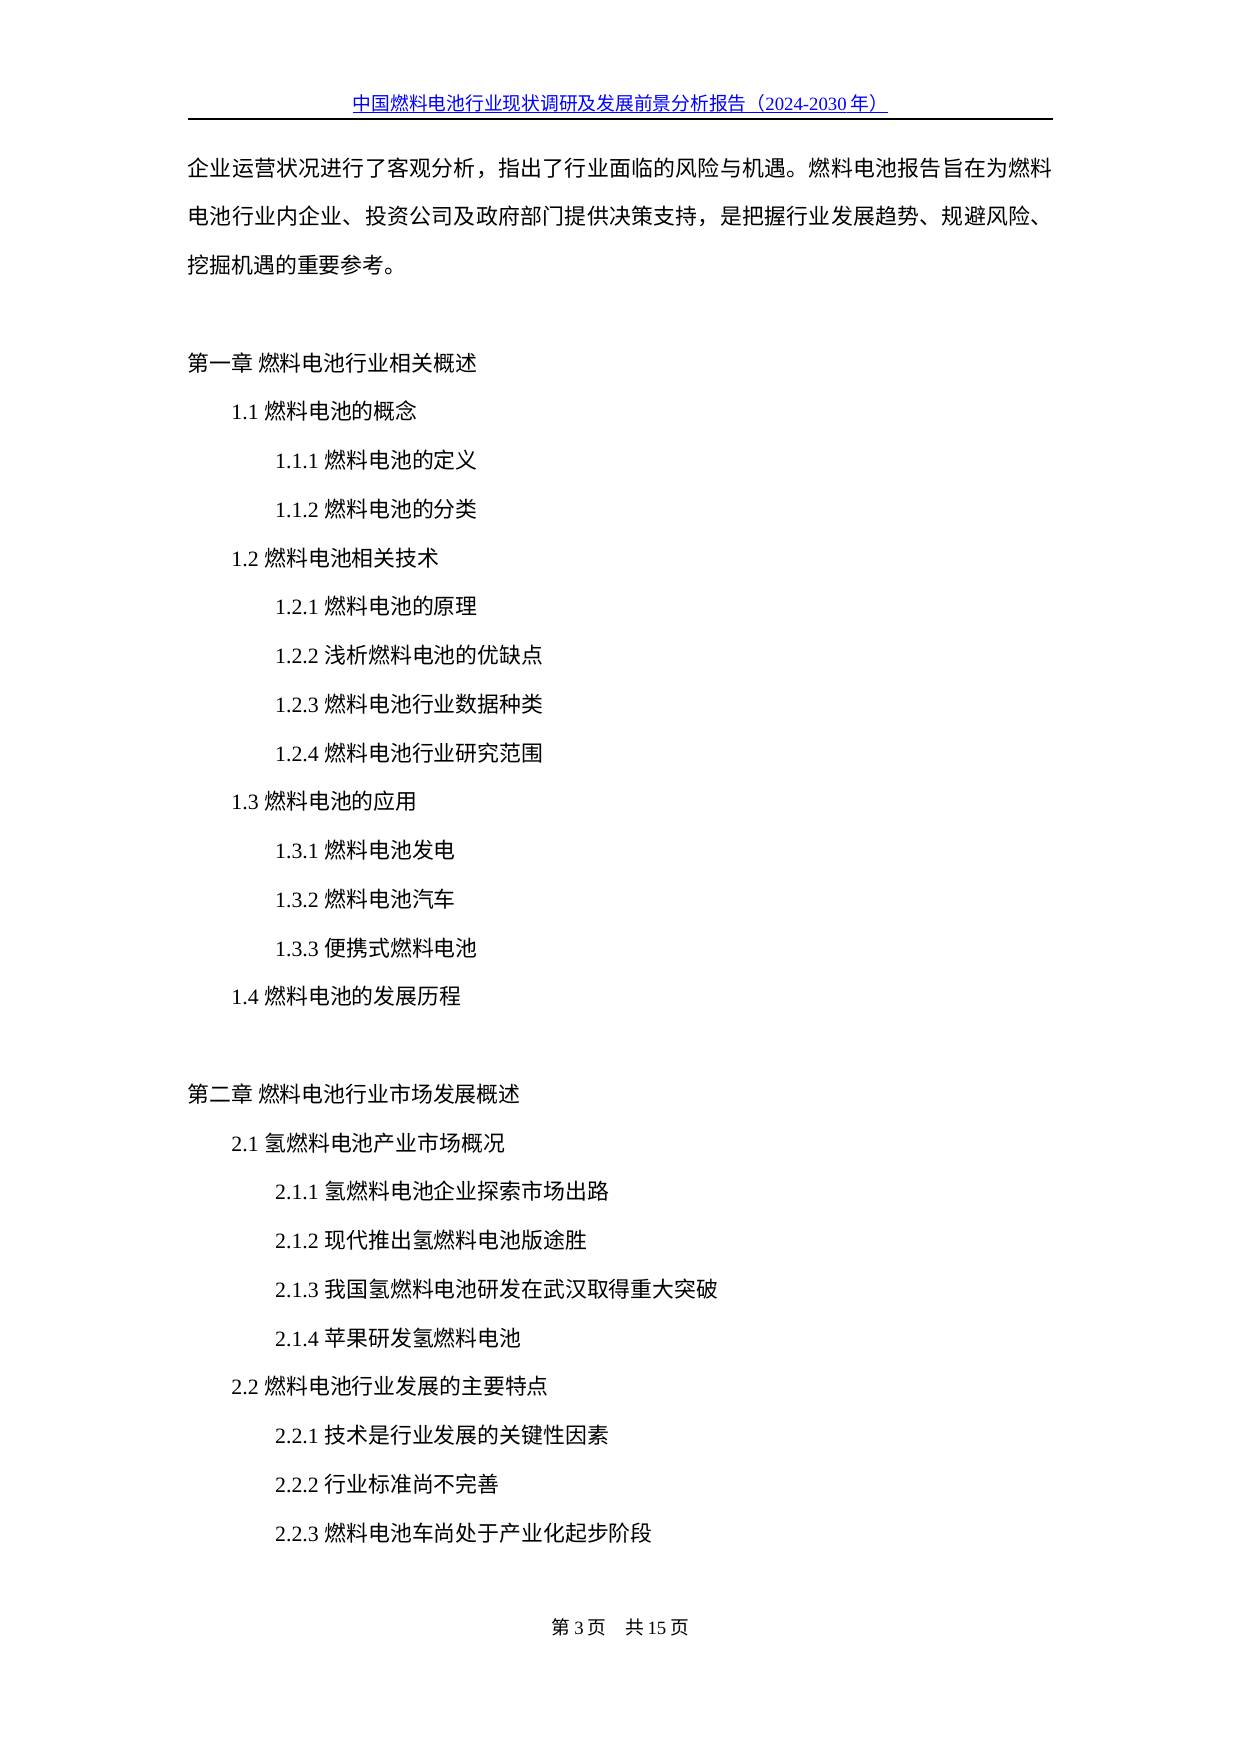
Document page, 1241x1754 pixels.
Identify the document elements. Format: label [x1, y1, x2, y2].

text [187, 150, 1053, 1548]
